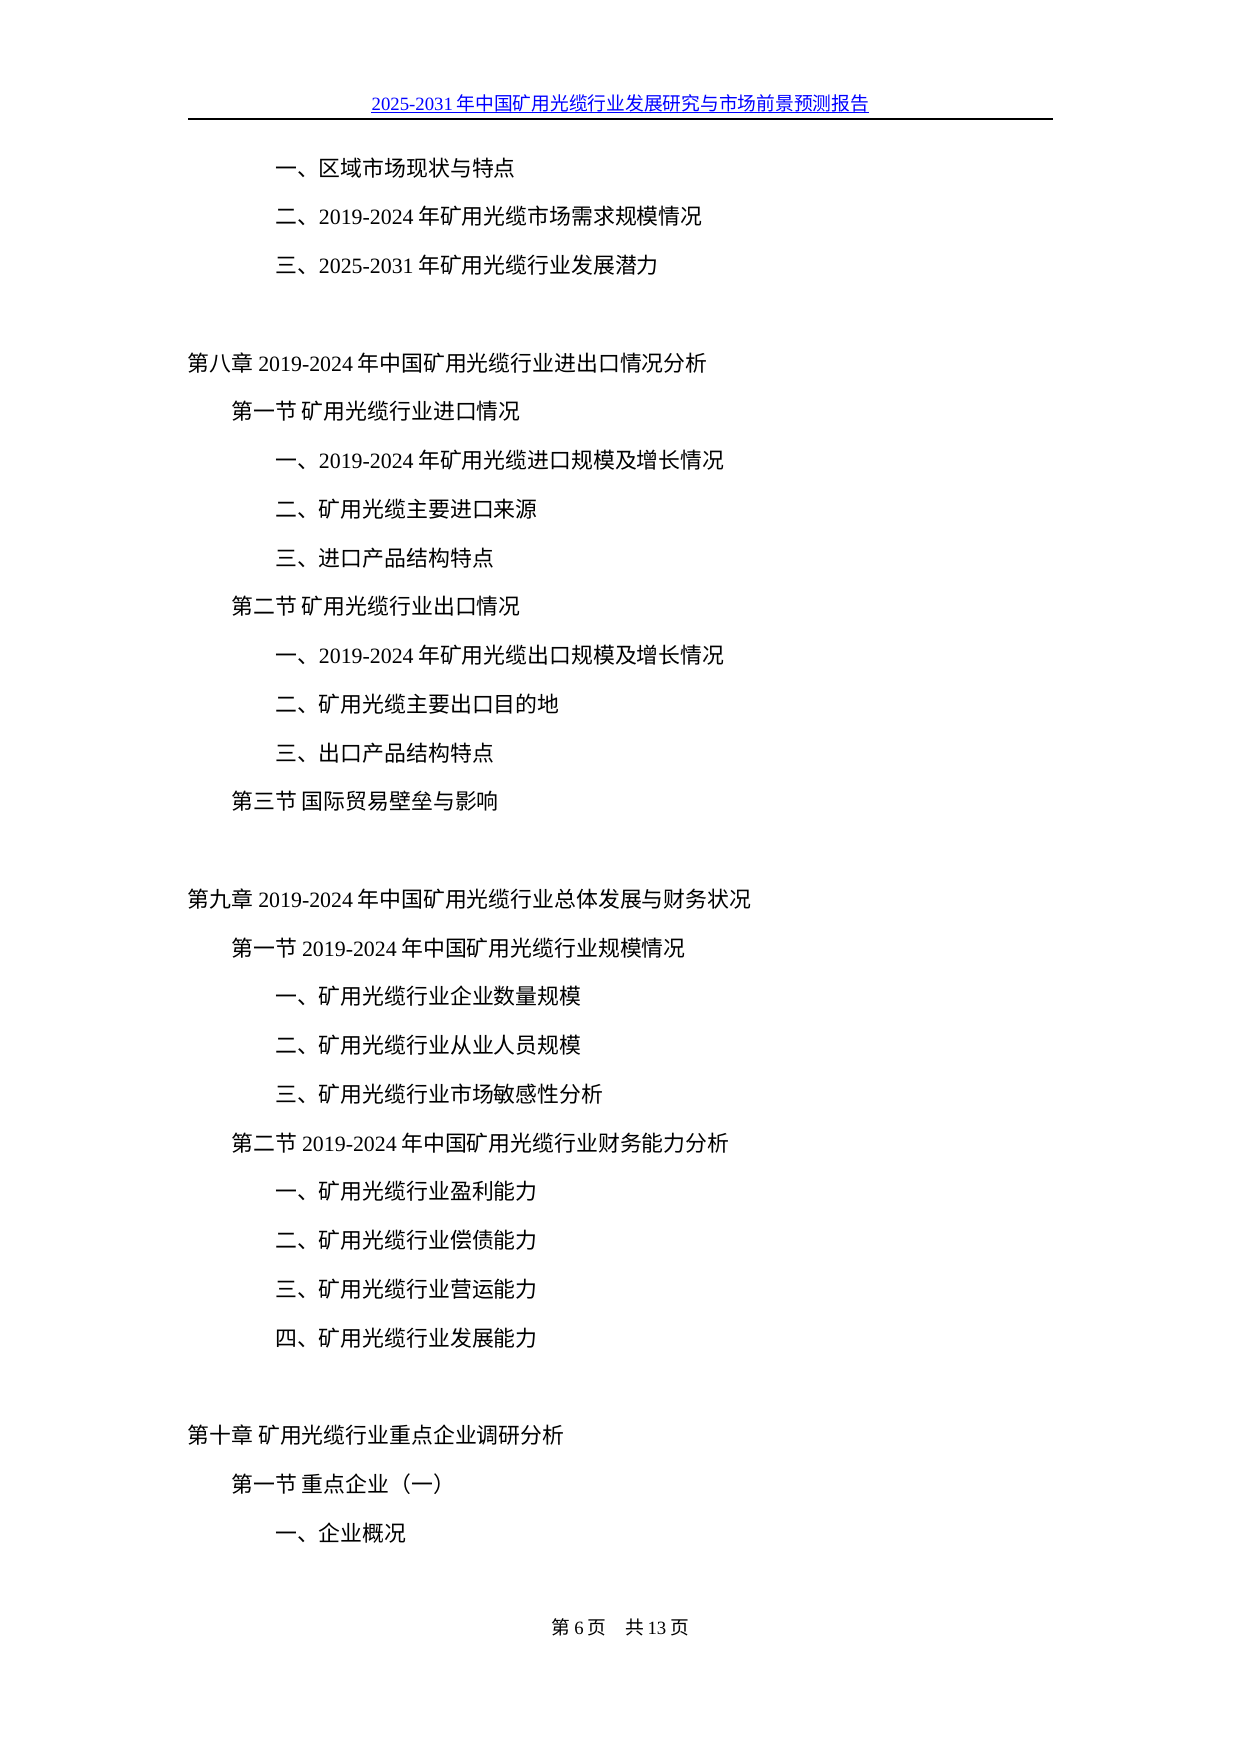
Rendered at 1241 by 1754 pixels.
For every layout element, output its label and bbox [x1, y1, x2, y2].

text [187, 150, 1053, 1548]
